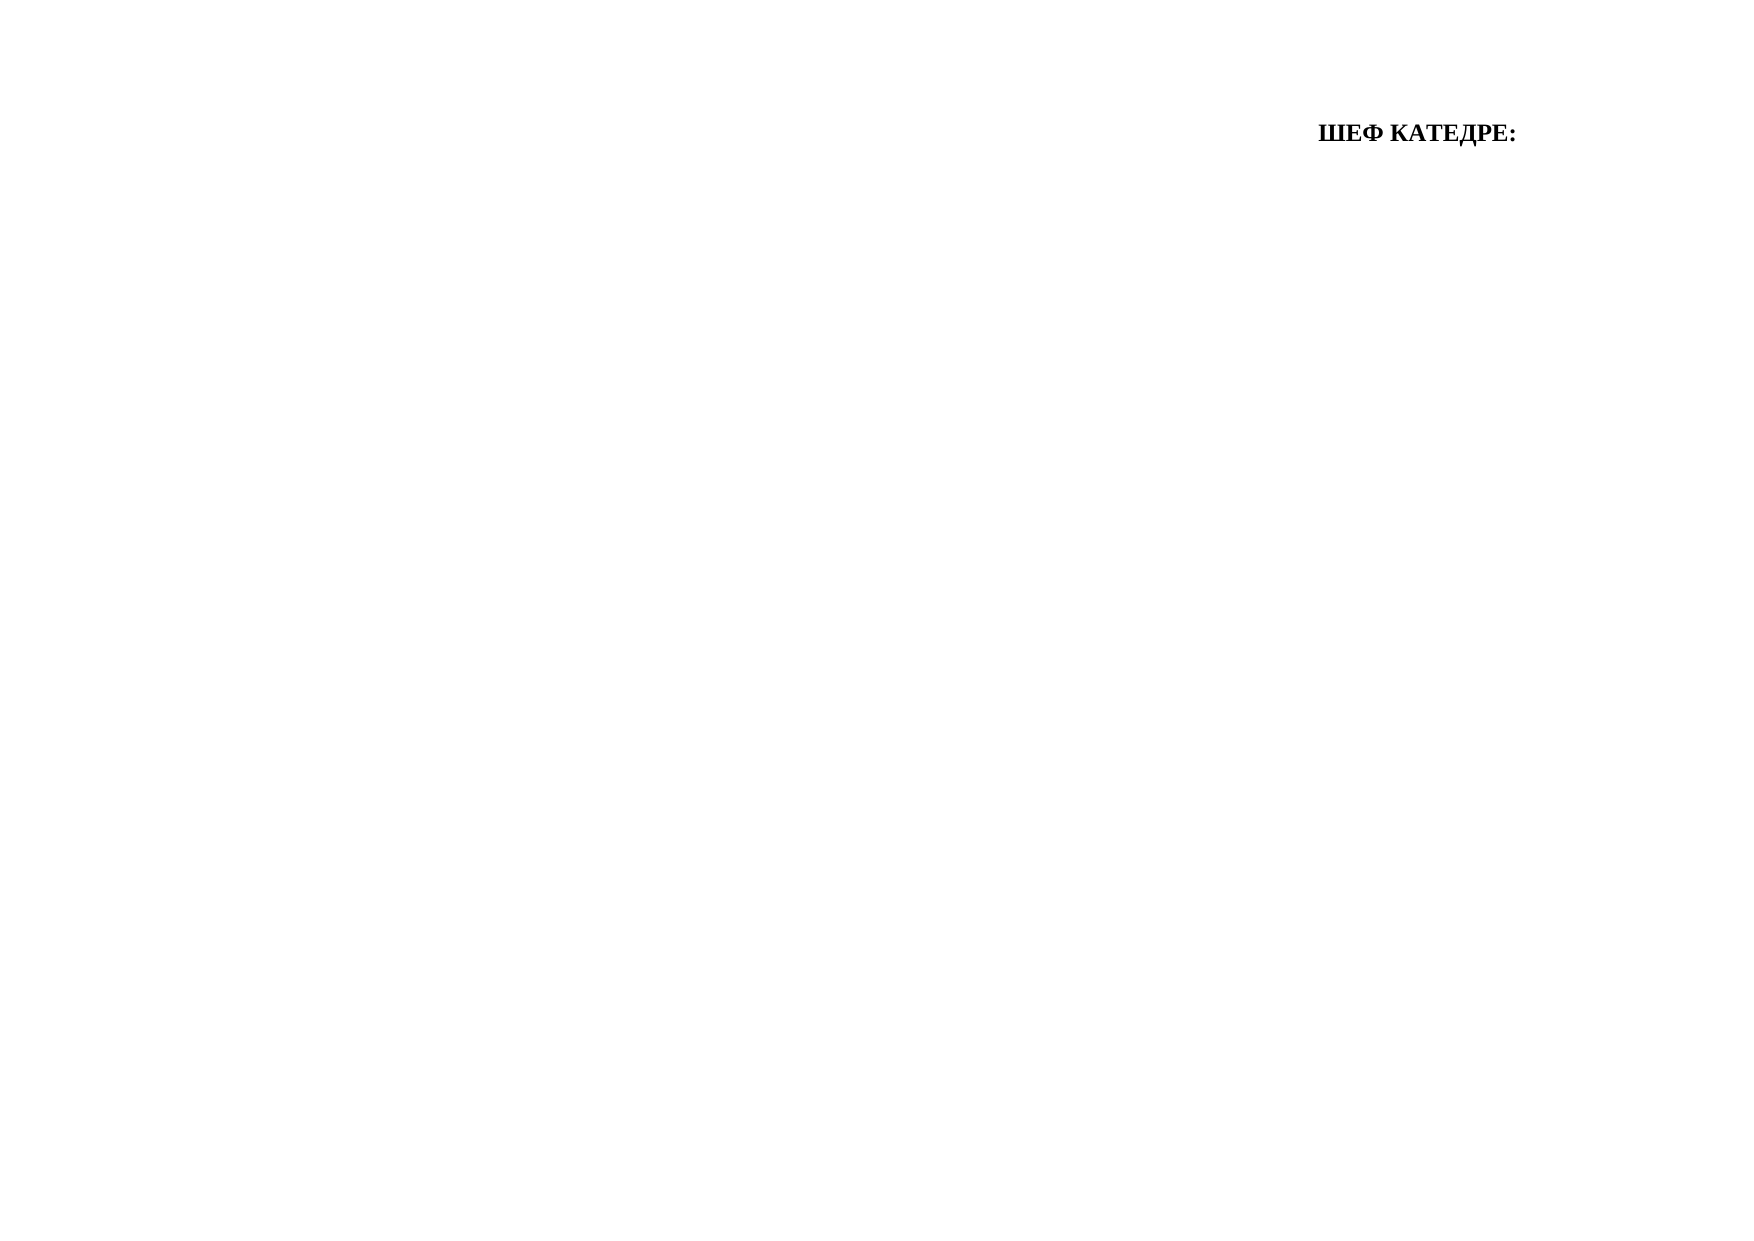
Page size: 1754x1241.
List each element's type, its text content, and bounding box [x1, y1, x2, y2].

text ШЕФ КАТЕДРЕ: [1243, 118, 1636, 147]
